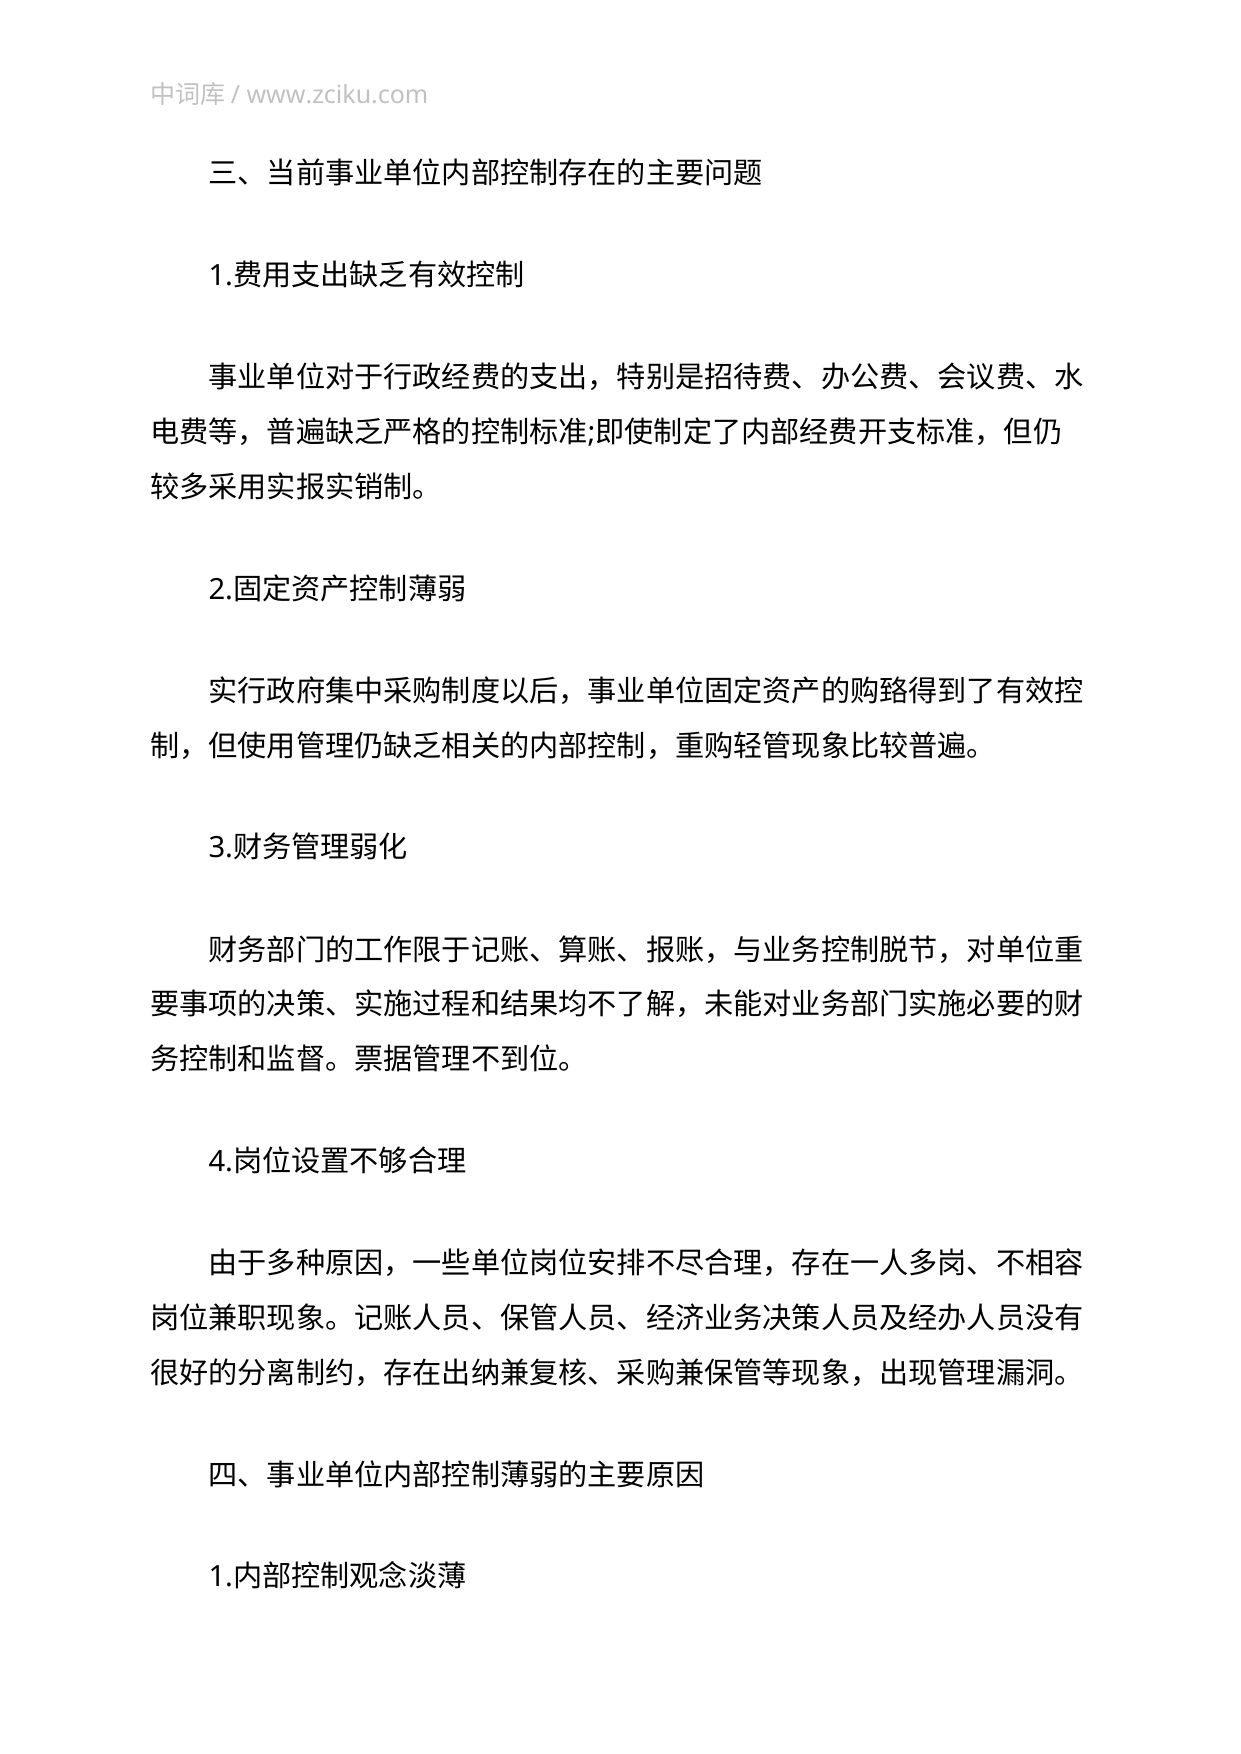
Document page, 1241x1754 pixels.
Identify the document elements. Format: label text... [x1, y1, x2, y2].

text 事业单位对于行政经费的支出，特别是招待费、办公费、会议费、水电费等，普遍缺乏严格的控制标准;即使制定了内部经费开支标准，但仍较多采用实报实销制。 [150, 354, 1090, 506]
text 3.财务管理弱化 [150, 824, 1090, 866]
text 财务部门的工作限于记账、算账、报账，与业务控制脱节，对单位重要事项的决策、实施过程和结果均不了解，未能对业务部门实施必要的财务控制和监督。票据管理不到位。 [150, 926, 1090, 1078]
text 4.岗位设置不够合理 [150, 1138, 1090, 1180]
text 四、事业单位内部控制薄弱的主要原因 [150, 1451, 1090, 1493]
text 2.固定资产控制薄弱 [150, 565, 1090, 608]
text 1.内部控制观念淡薄 [150, 1553, 1090, 1595]
text 1.费用支出缺乏有效控制 [150, 252, 1090, 294]
text 三、当前事业单位内部控制存在的主要问题 [150, 150, 1090, 192]
text 实行政府集中采购制度以后，事业单位固定资产的购臵得到了有效控制，但使用管理仍缺乏相关的内部控制，重购轻管现象比较普遍。 [150, 667, 1090, 764]
text 由于多种原因，一些单位岗位安排不尽合理，存在一人多岗、不相容岗位兼职现象。记账人员、保管人员、经济业务决策人员及经办人员没有很好的分离制约，存在出纳兼复核、采购兼保管等现象，出现管理漏洞。 [150, 1239, 1090, 1392]
